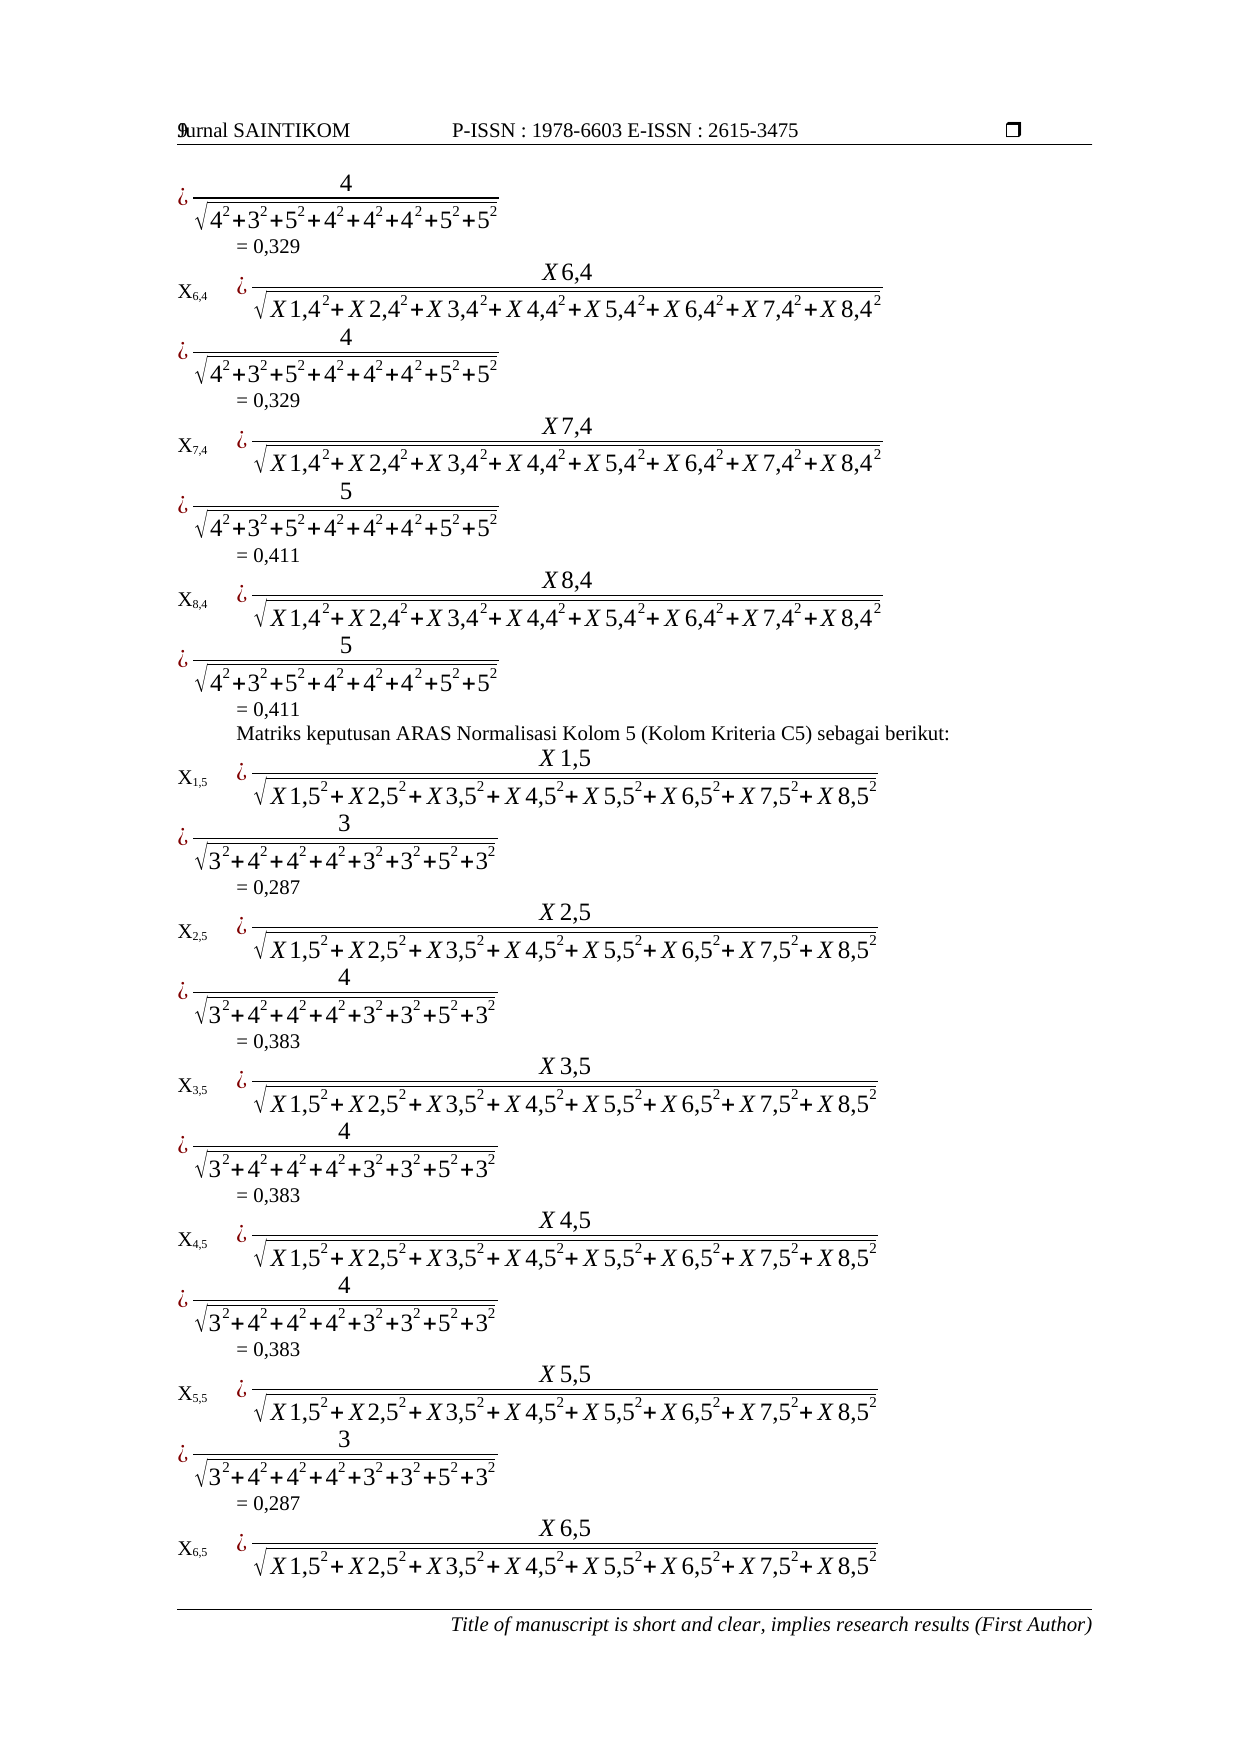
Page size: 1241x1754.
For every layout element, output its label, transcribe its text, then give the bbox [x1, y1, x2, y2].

text X7,4 [177, 412, 1092, 477]
text = 0,383 [177, 1029, 1092, 1053]
text = 0,329 [177, 388, 1092, 412]
text X3,5 [177, 1053, 1092, 1118]
text = 0,411 [177, 697, 1092, 721]
text X5,5 [177, 1361, 1092, 1426]
text = 0,383 [177, 1183, 1092, 1207]
text = 0,411 [177, 542, 1092, 567]
text X4,5 [177, 1207, 1092, 1272]
text Matriks keputusan ARAS Normalisasi Kolom 5 (Kolom Kriteria C5) sebagai berikut: [177, 721, 1092, 745]
text X2,5 [177, 899, 1092, 964]
text = 0,287 [177, 1491, 1092, 1515]
text X8,4 [177, 567, 1092, 632]
text = 0,383 [177, 1337, 1092, 1361]
text X1,5 [177, 745, 1092, 810]
text = 0,329 [177, 234, 1092, 258]
text = 0,287 [177, 875, 1092, 899]
text X6,5 [177, 1515, 1092, 1580]
text X6,4 [177, 258, 1092, 323]
